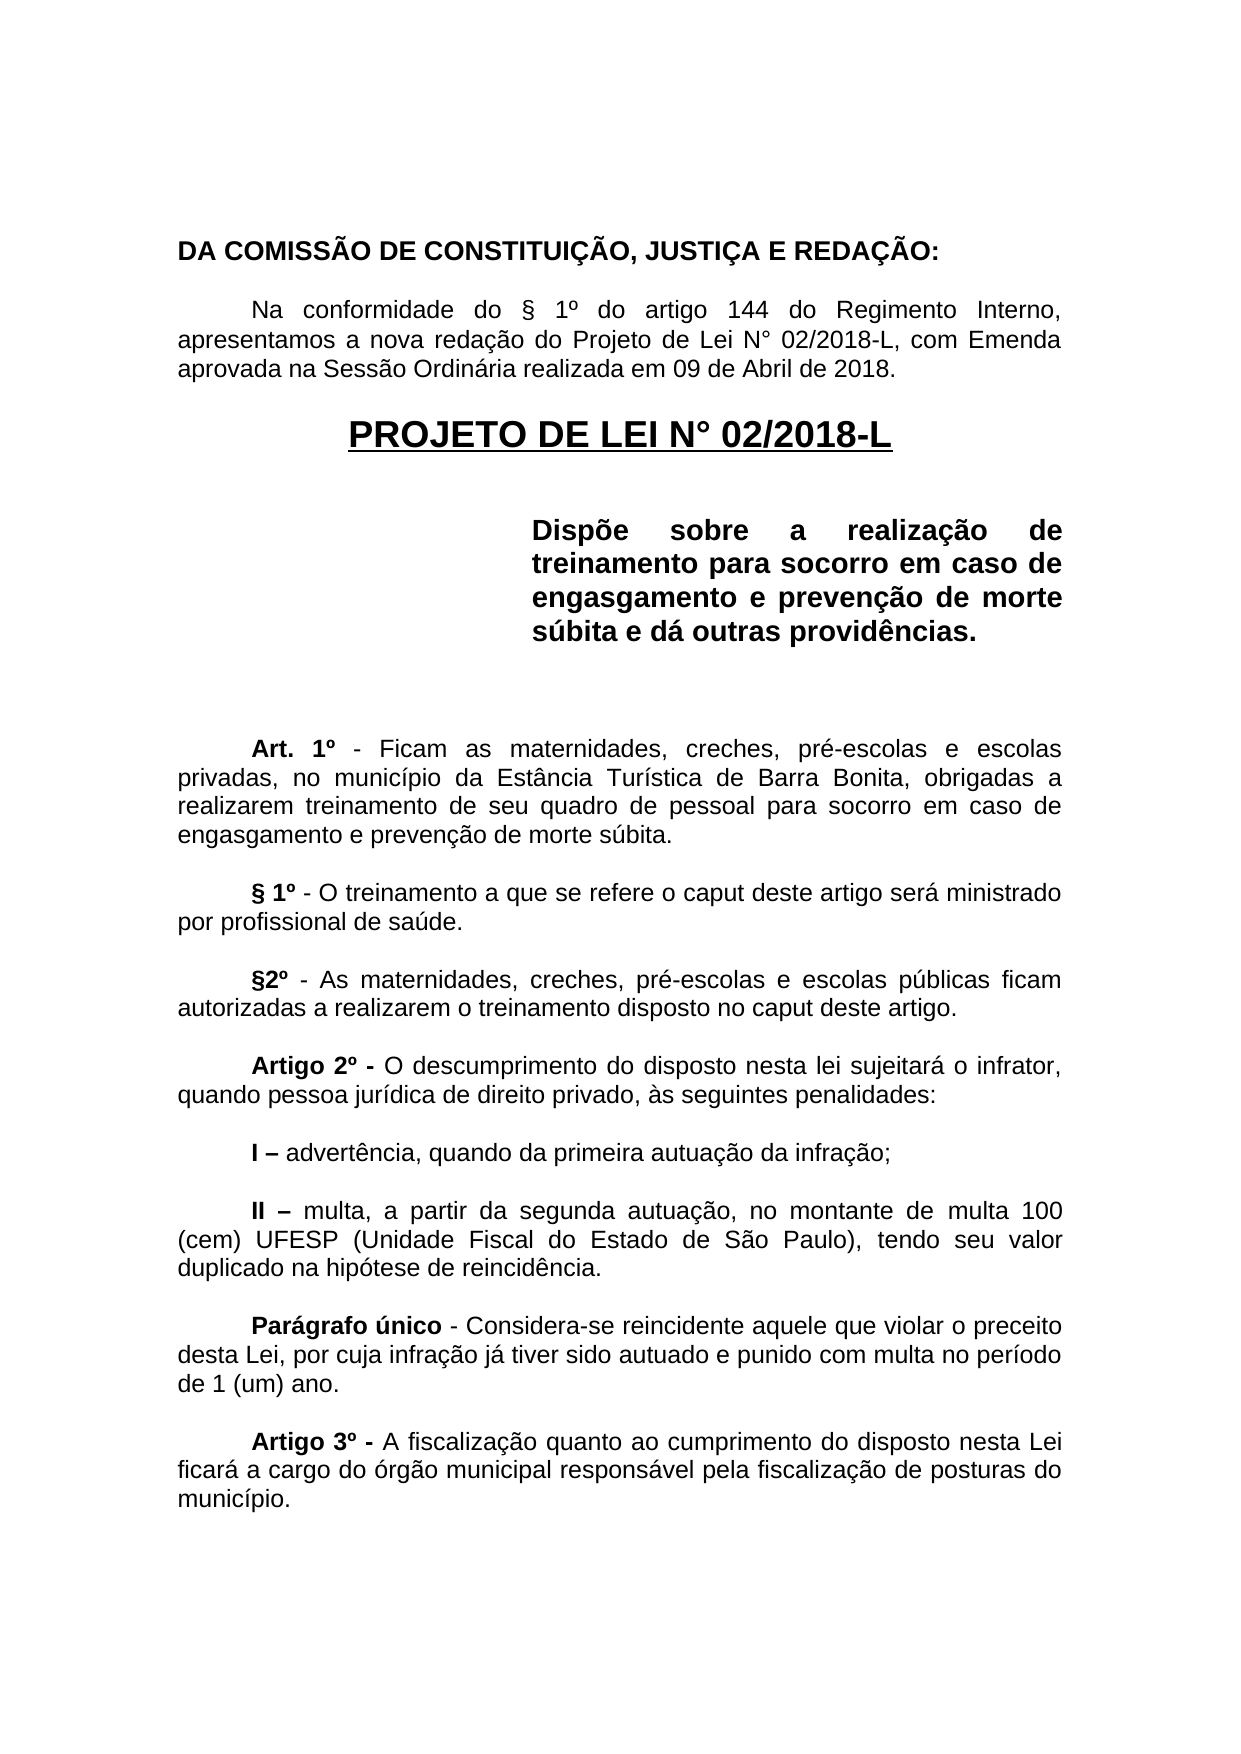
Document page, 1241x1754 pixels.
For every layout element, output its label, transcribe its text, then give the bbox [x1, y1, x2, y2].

text Dispõe sobre a realização de treinamento para socorro em caso de engasgamento e prevenção de morte súbita e dá outras providências. [532, 513, 1063, 647]
text § 1º - O treinamento a que se refere o caput deste artigo será ministrado por profissional de saúde. [177, 878, 1063, 935]
text Parágrafo único - Considera-se reincidente aquele que violar o preceito desta Lei, por cuja infração já tiver sido autuado e punido com multa no período de 1 (um) ano. [177, 1311, 1063, 1397]
text Art. 1º - Ficam as maternidades, creches, pré-escolas e escolas privadas, no município da Estância Turística de Barra Bonita, obrigadas a realizarem treinamento de seu quadro de pessoal para socorro em caso de engasgamento e prevenção de morte súbita. [177, 734, 1063, 849]
text PROJETO DE LEI N° 02/2018-L [177, 412, 1063, 455]
text Artigo 2º - O descumprimento do disposto nesta lei sujeitará o infrator, quando pessoa jurídica de direito privado, às seguintes penalidades: [177, 1051, 1063, 1109]
text Artigo 3º - A fiscalização quanto ao cumprimento do disposto nesta Lei ficará a cargo do órgão municipal responsável pela fiscalização de posturas do município. [177, 1427, 1063, 1513]
text Na conformidade do § 1º do artigo 144 do Regimento Interno, apresentamos a nova redação do Projeto de Lei N° 02/2018-L, com Emenda aprovada na Sessão Ordinária realizada em 09 de Abril de 2018. [177, 296, 1063, 383]
text §2º - As maternidades, creches, pré-escolas e escolas públicas ficam autorizadas a realizarem o treinamento disposto no caput deste artigo. [177, 964, 1063, 1022]
text I – advertência, quando da primeira autuação da infração; [177, 1138, 1063, 1167]
text DA COMISSÃO DE CONSTITUIÇÃO, JUSTIÇA E REDAÇÃO: [177, 235, 1063, 266]
text II – multa, a partir da segunda autuação, no montante de multa 100 (cem) UFESP (Unidade Fiscal do Estado de São Paulo), tendo seu valor duplicado na hipótese de reincidência. [177, 1196, 1063, 1282]
